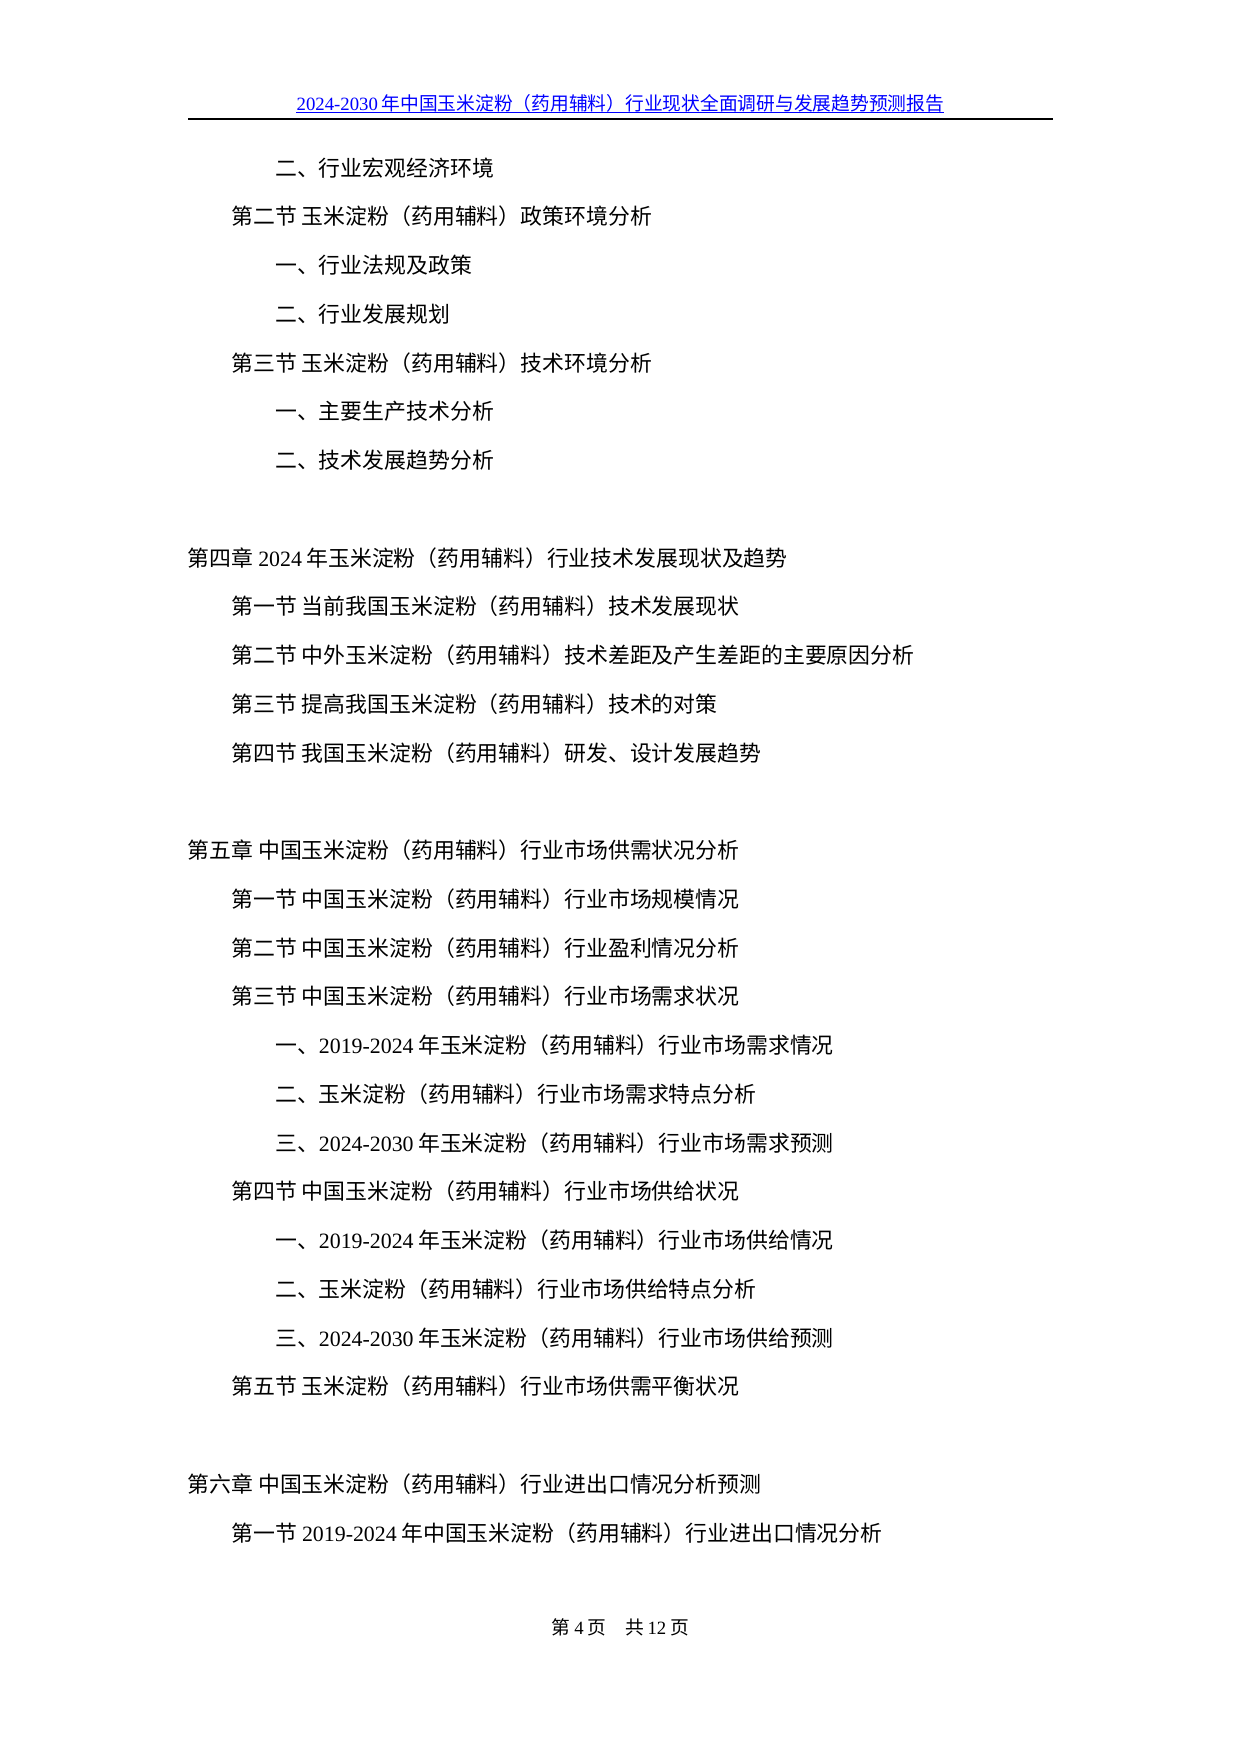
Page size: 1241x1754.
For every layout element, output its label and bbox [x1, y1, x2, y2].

text [187, 150, 1053, 1548]
